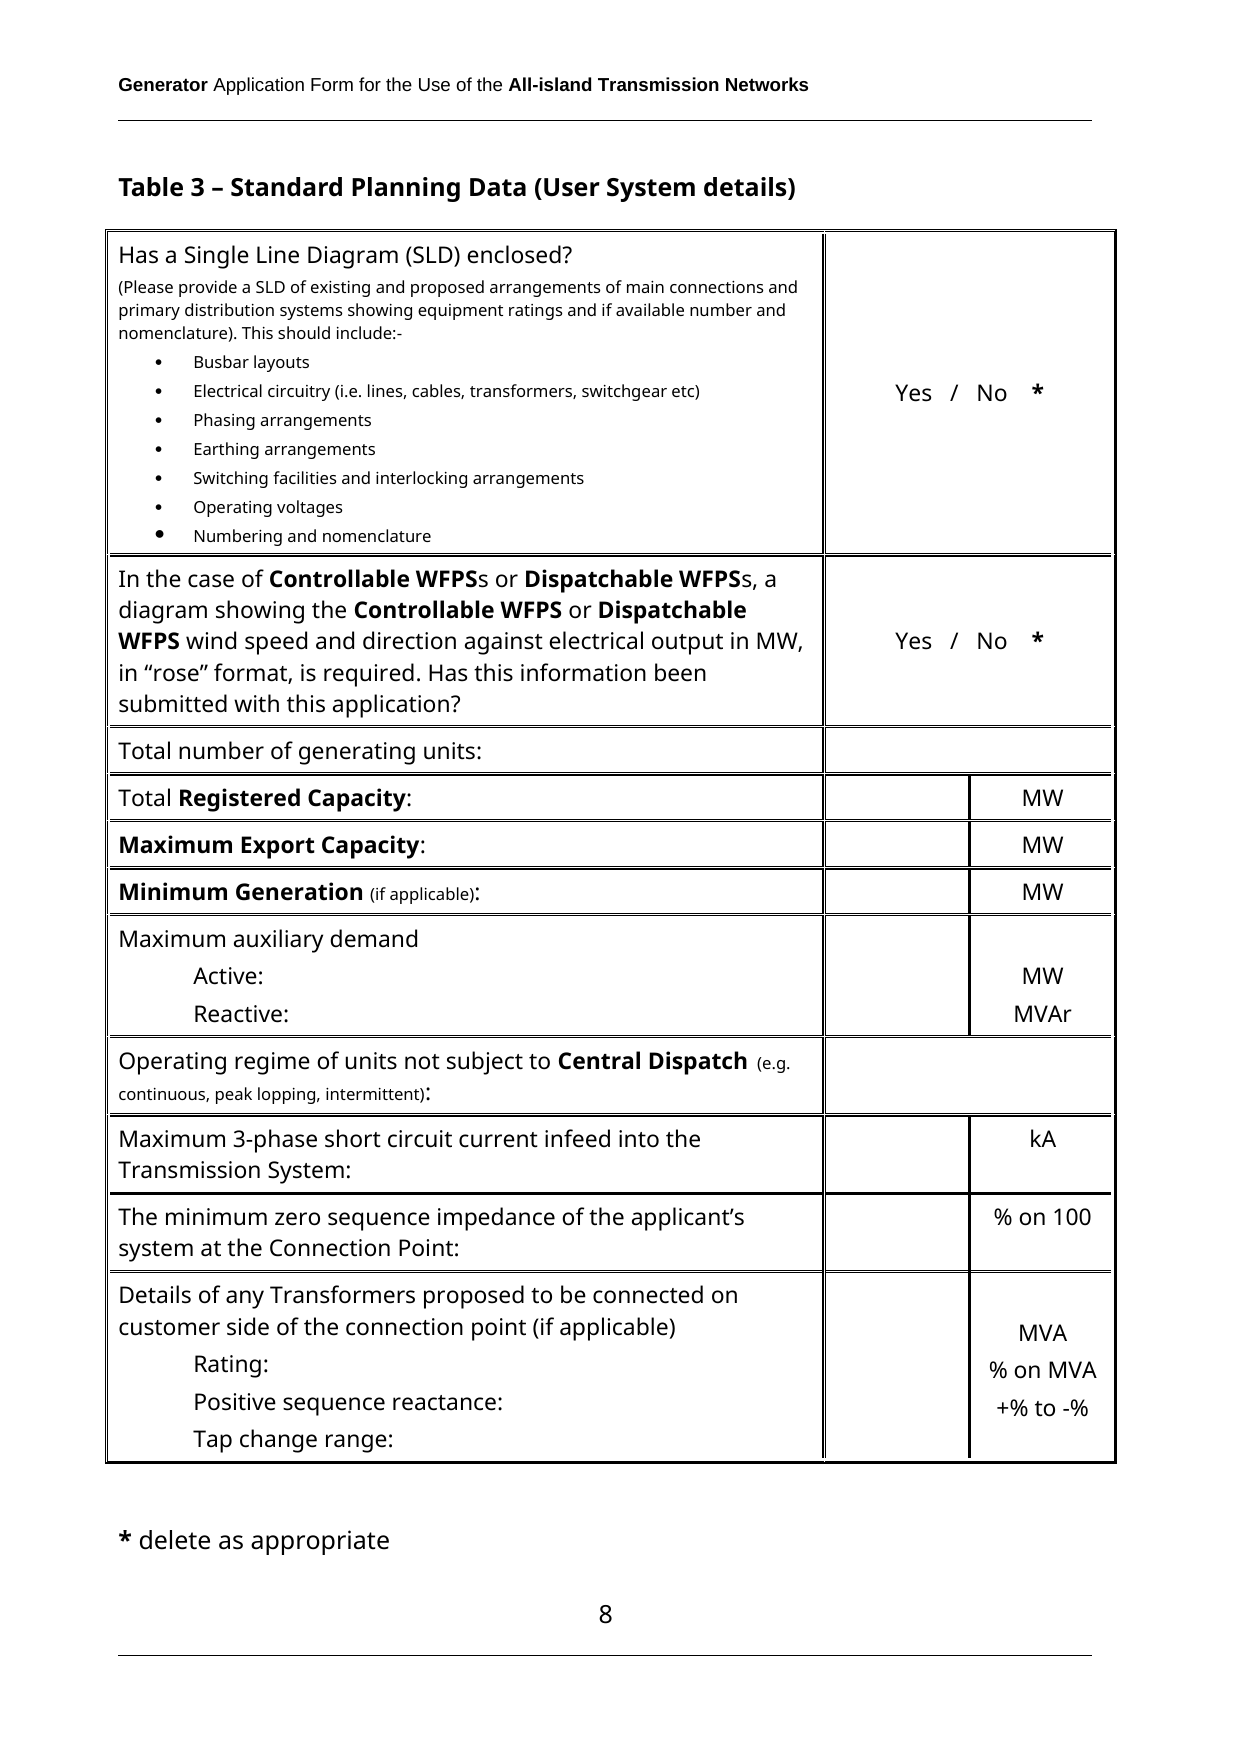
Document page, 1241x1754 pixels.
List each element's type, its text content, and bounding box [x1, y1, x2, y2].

table_cell Minimum Generation (if applicable): [108, 866, 823, 913]
table_cell Total number of generating units: [108, 725, 823, 772]
table_cell Maximum Export Capacity: [108, 819, 823, 866]
table_cell MW [971, 772, 1114, 819]
table_cell Total Registered Capacity: [108, 772, 823, 819]
table_header Has a Single Line Diagram (SLD) enclosed? (Please provide a SLD of existing and proposed arrangements of main connections and primary distribution systems showing equipment ratings and if available number and nomenclature). This should include:- Busbar layouts Electrical circuitry (i.e. lines, cables, transformers, switchgear etc) Phasing arrangements Earthing arrangements Switching facilities and interlocking arrangements Operating voltages Numbering and nomenclature [108, 232, 824, 553]
table_cell The minimum zero sequence impedance of the applicant’s system at the Connection Point: [108, 1192, 822, 1270]
table_cell MW MVAr [971, 913, 1114, 1035]
table_cell [826, 870, 968, 913]
table_cell [824, 1273, 969, 1461]
table_cell [826, 916, 968, 1035]
table_cell Maximum 3-phase short circuit current infeed into the Transmission System: [107, 1113, 824, 1192]
table_cell [826, 1117, 968, 1192]
text * delete as appropriate [118, 1523, 1092, 1557]
table_cell [826, 1035, 1114, 1113]
table_cell MW [971, 819, 1114, 866]
table_cell kA [970, 1113, 1115, 1192]
subtitle Table 3 – Standard Planning Data (User System details) [118, 170, 1092, 204]
table_cell Details of any Transformers proposed to be connected on customer side of the connection point (if applicable) Rating: Positive sequence reactance: Tap change range: [108, 1270, 824, 1461]
table_cell In the case of Controllable WFPSs or Dispatchable WFPSs, a diagram showing the Controllable WFPS or Dispatchable WFPS wind speed and direction against electrical output in MW, in “rose” format, is required. Has this information been submitted with this application? [107, 553, 824, 725]
table_cell [826, 1195, 968, 1270]
table_cell Operating regime of units not subject to Central Dispatch (e.g. continuous, peak lopping, intermittent): [108, 1035, 823, 1113]
table_cell Maximum auxiliary demand Active: Reactive: [108, 913, 823, 1035]
table_cell % on 100 [971, 1192, 1114, 1270]
table_header Yes / No * [824, 232, 1114, 553]
table_cell MW [971, 866, 1114, 913]
table_cell Yes / No * [824, 553, 1115, 725]
table_cell MVA % on MVA +% to -% [970, 1270, 1114, 1461]
table_cell [826, 822, 968, 866]
table_cell [826, 725, 1114, 772]
table_cell [826, 776, 968, 819]
